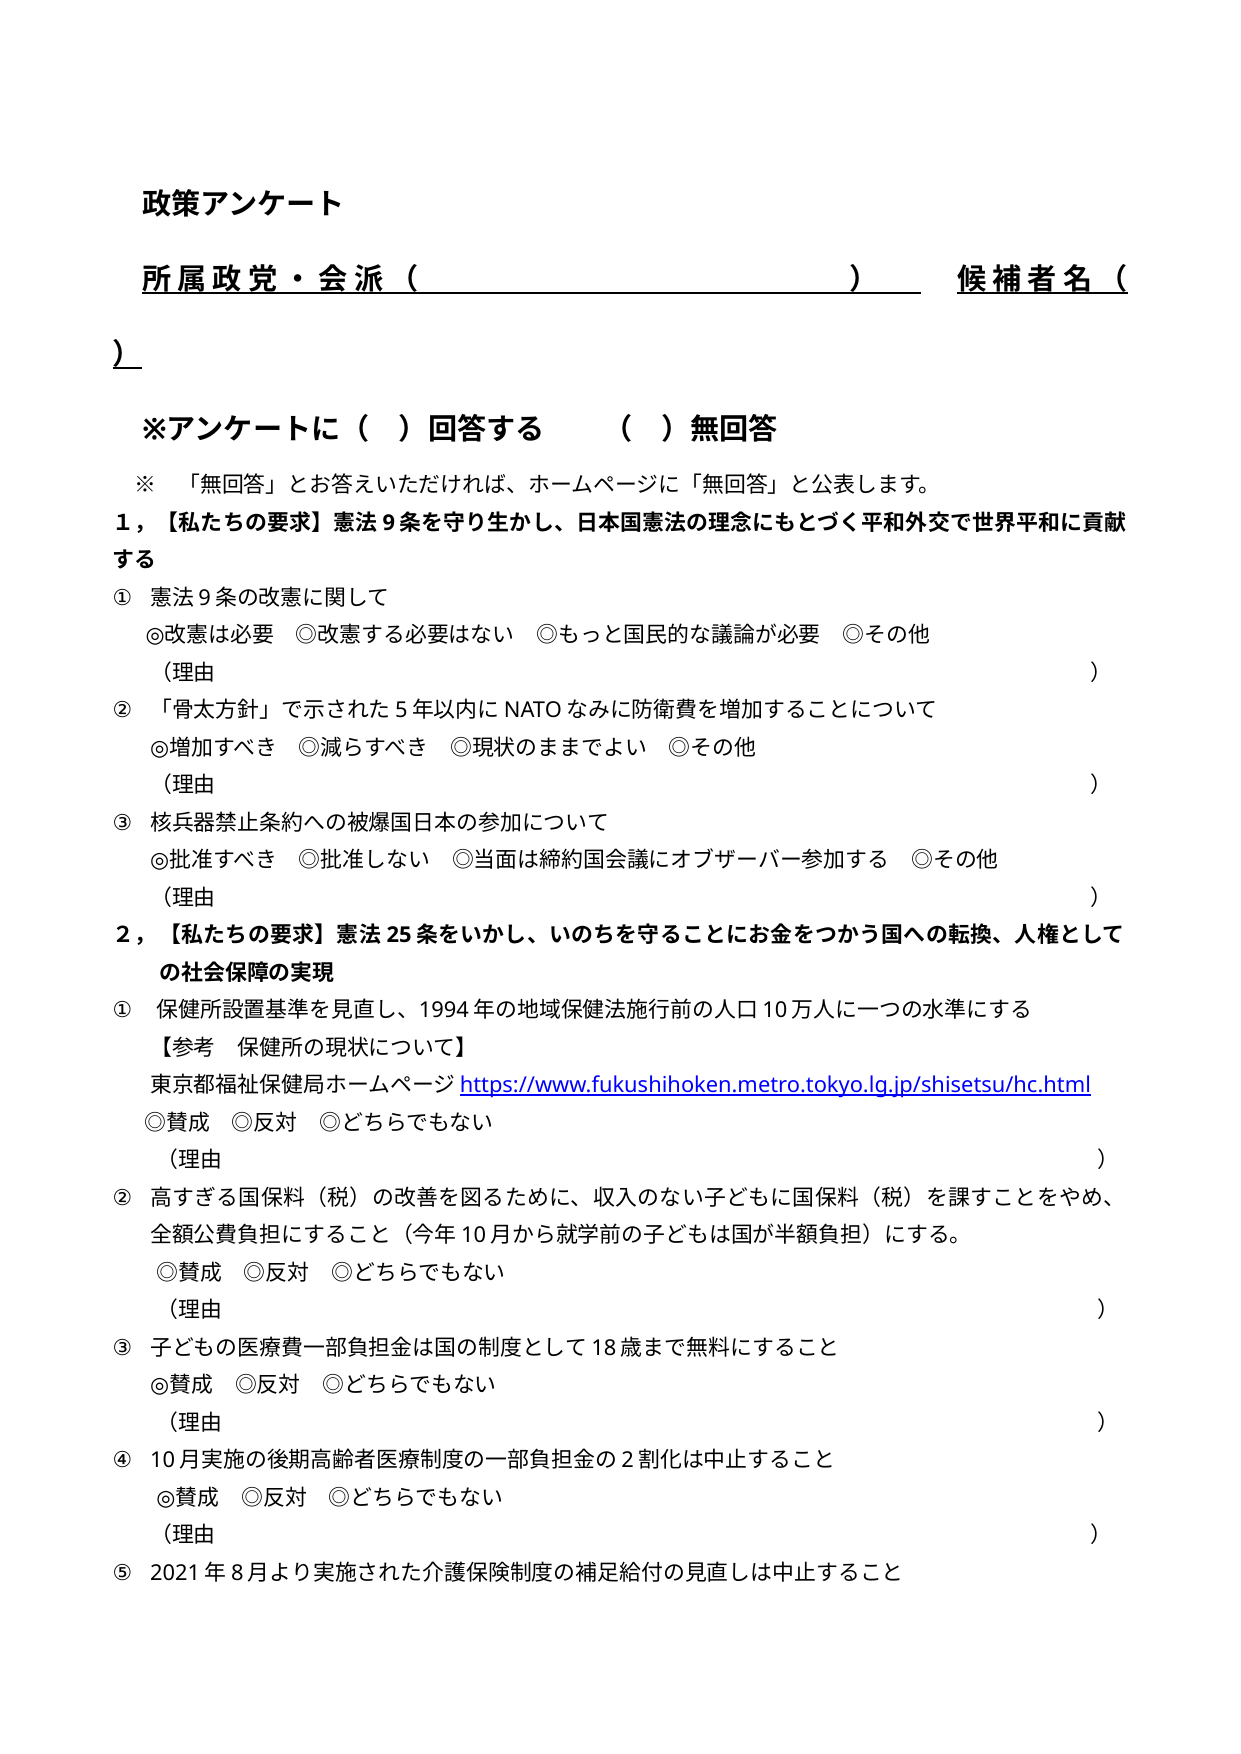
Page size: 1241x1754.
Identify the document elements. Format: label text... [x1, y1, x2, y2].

list 東京都福祉保健局ホームページhttps://www.fukushihoken.metro.tokyo.lg.jp/shisetsu/hc.html [150, 1064, 1128, 1102]
text ※ 「無回答」とお答えいただければ、ホームページに「無回答」と公表します。 [112, 464, 1128, 502]
list 【私たちの要求】憲法25条をいかし、いのちを守ることにお金をつかう国への転換、人権としての社会保障の実現 [112, 914, 1128, 989]
list 10月実施の後期高齢者医療制度の一部負担金の2割化は中止すること [112, 1439, 1128, 1477]
text ◎賛成 ◎反対 ◎どちらでもない [112, 1252, 1128, 1289]
list 【参考 保健所の現状について】 [150, 1027, 1128, 1064]
list 2021年8月より実施された介護保険制度の補足給付の見直しは中止すること [112, 1552, 1128, 1589]
text 政策アンケート [112, 164, 1128, 239]
list ◎増加すべき ◎減らすべき ◎現状のままでよい ◎その他 [150, 727, 1128, 764]
list 高すぎる国保料（税）の改善を図るために、収入のない子どもに国保料（税）を課すことをやめ、全額公費負担にすること（今年10月から就学前の子どもは国が半額負担）にする。 [112, 1177, 1128, 1252]
text （理由 ） [112, 1289, 1128, 1327]
text 所属政党・会派（ ） 候補者名（ ） [112, 239, 1128, 389]
list 憲法9条の改憲に関して [112, 577, 1128, 614]
text ◎改憲は必要 ◎改憲する必要はない ◎もっと国民的な議論が必要 ◎その他 [112, 614, 1128, 652]
text ◎賛成 ◎反対 ◎どちらでもない [112, 1102, 1128, 1139]
text １，【私たちの要求】憲法9条を守り生かし、日本国憲法の理念にもとづく平和外交で世界平和に貢献する [112, 502, 1128, 577]
list ◎賛成 ◎反対 ◎どちらでもない [150, 1364, 1128, 1402]
list 「骨太方針」で示された5年以内にNATOなみに防衛費を増加することについて [112, 689, 1128, 727]
list 子どもの医療費一部負担金は国の制度として18歳まで無料にすること [112, 1327, 1128, 1364]
text （理由 ） [112, 1139, 1128, 1177]
text ◎賛成 ◎反対 ◎どちらでもない [112, 1477, 1128, 1514]
text ※アンケートに（ ）回答する （ ）無回答 [112, 389, 1128, 464]
list （理由 ） [150, 764, 1128, 802]
list （理由 ） [150, 1514, 1128, 1552]
list 核兵器禁止条約への被爆国日本の参加について [112, 802, 1128, 839]
list （理由 ） [150, 877, 1128, 914]
list （理由 ） [150, 652, 1128, 689]
text （理由 ） [156, 1402, 1128, 1439]
list ◎批准すべき ◎批准しない ◎当面は締約国会議にオブザーバー参加する ◎その他 [150, 839, 1128, 877]
list 保健所設置基準を見直し、1994年の地域保健法施行前の人口10万人に一つの水準にする [112, 989, 1128, 1027]
